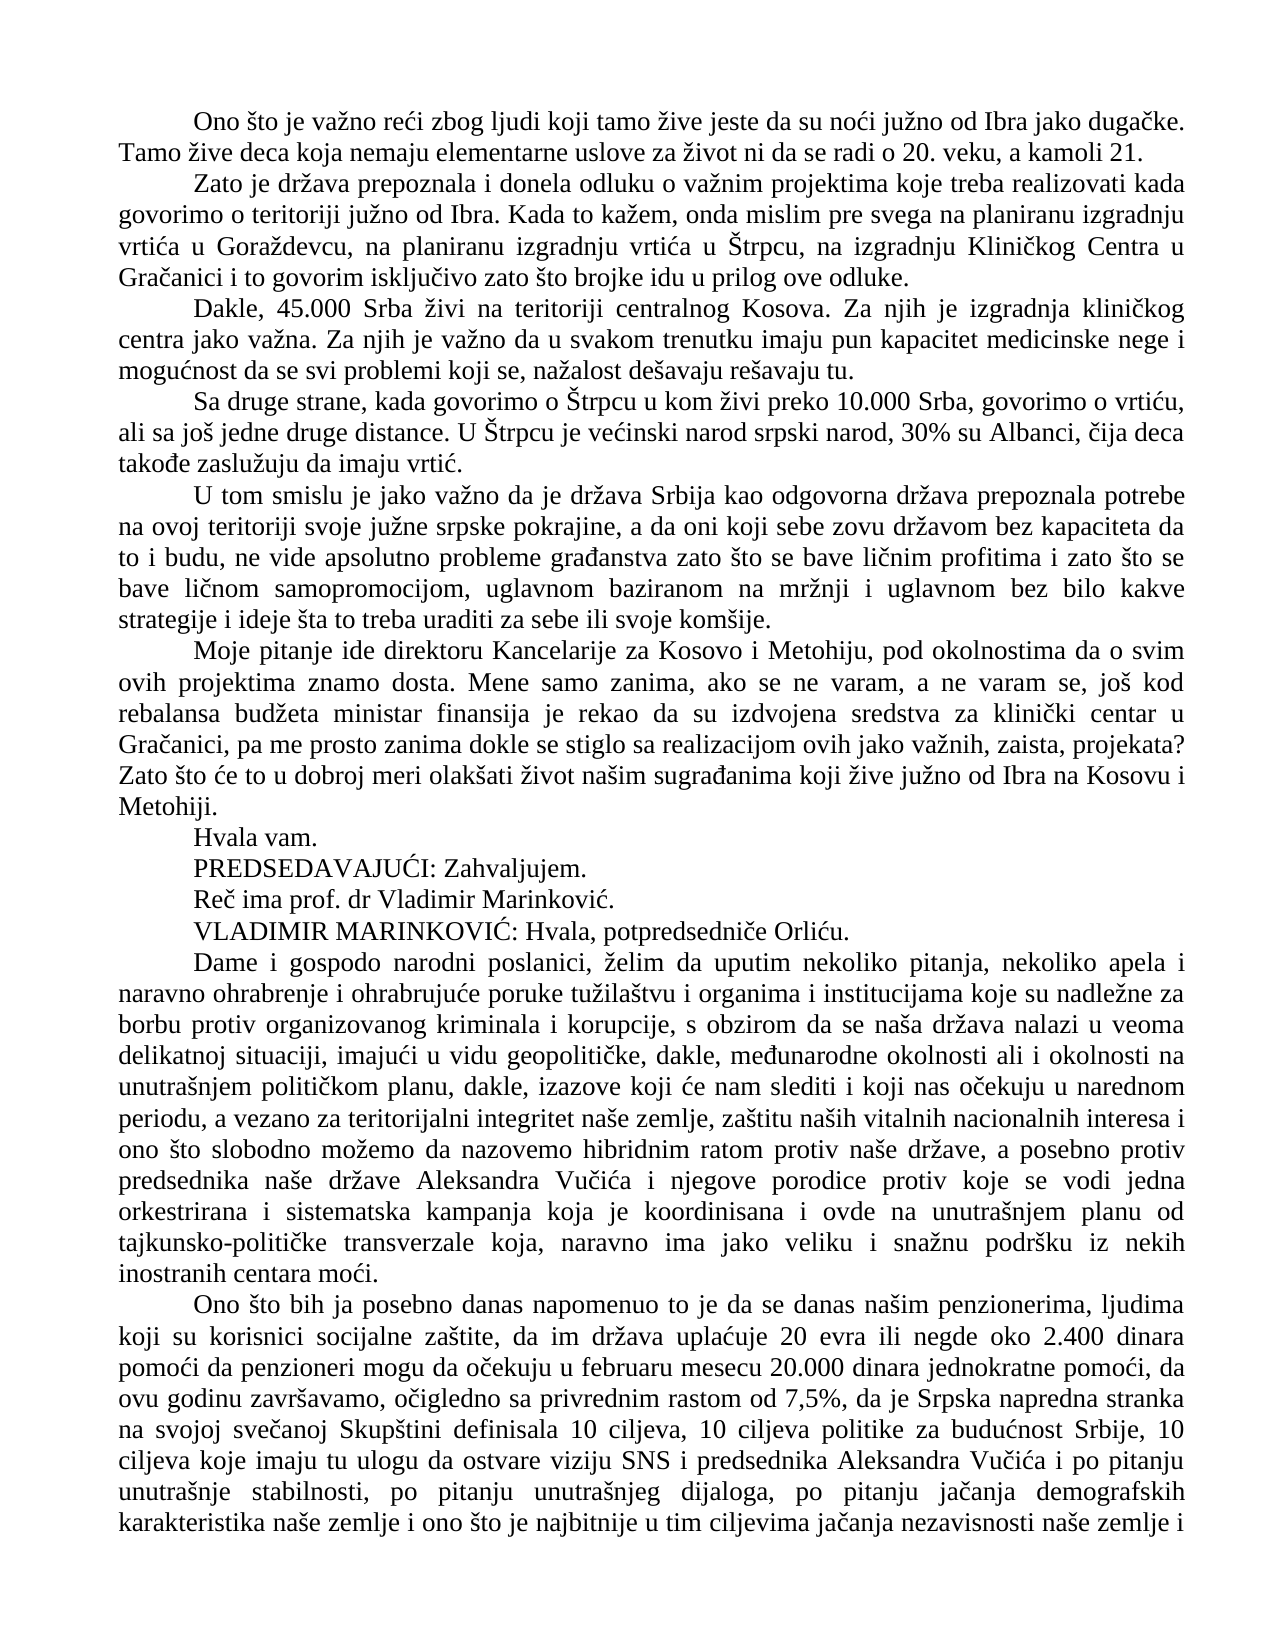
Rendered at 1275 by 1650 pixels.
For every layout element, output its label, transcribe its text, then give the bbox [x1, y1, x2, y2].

text Dakle, 45.000 Srba živi na teritoriji centralnog Kosova. Za njih je izgradnja kliničkog centra jako važna. Za njih je važno da u svakom trenutku imaju pun kapacitet medicinske nege i mogućnost da se svi problemi koji se, nažalost dešavaju rešavaju tu. [118, 292, 1186, 385]
text PREDSEDAVAJUĆI: Zahvaljujem. [118, 852, 1186, 884]
text Zato je država prepoznala i donela odluku o važnim projektima koje treba realizovati kada govorimo o teritoriji južno od Ibra. Kada to kažem, onda mislim pre svega na planiranu izgradnju vrtića u Goraždevcu, na planiranu izgradnju vrtića u Štrpcu, na izgradnju Kliničkog Centra u Gračanici i to govorim isključivo zato što brojke idu u prilog ove odluke. [118, 167, 1186, 292]
text VLADIMIR MARINKOVIĆ: Hvala, potpredsedniče Orliću. [118, 915, 1186, 946]
text Moje pitanje ide direktoru Kancelarije za Kosovo i Metohiju, pod okolnostima da o svim ovih projektima znamo dosta. Mene samo zanima, ako se ne varam, a ne varam se, još kod rebalansa budžeta ministar finansija je rekao da su izdvojena sredstva za klinički centar u Gračanici, pa me prosto zanima dokle se stiglo sa realizacijom ovih jako važnih, zaista, projekata? Zato što će to u dobroj meri olakšati život našim sugrađanima koji žive južno od Ibra na Kosovu i Metohiji. [118, 634, 1186, 821]
text Sa druge strane, kada govorimo o Štrpcu u kom živi preko 10.000 Srba, govorimo o vrtiću, ali sa još jedne druge distance. U Štrpcu je većinski narod srpski narod, 30% su Albanci, čija deca takođe zaslužuju da imaju vrtić. [118, 385, 1186, 479]
text Hvala vam. [118, 821, 1186, 852]
text Ono što je važno reći zbog ljudi koji tamo žive jeste da su noći južno od Ibra jako dugačke. Tamo žive deca koja nemaju elementarne uslove za život ni da se radi o 20. veku, a kamoli 21. [118, 105, 1186, 167]
text U tom smislu je jako važno da je država Srbija kao odgovorna država prepoznala potrebe na ovoj teritoriji svoje južne srpske pokrajine, a da oni koji sebe zovu državom bez kapaciteta da to i budu, ne vide apsolutno probleme građanstva zato što se bave ličnim profitima i zato što se bave ličnom samopromocijom, uglavnom baziranom na mržnji i uglavnom bez bilo kakve strategije i ideje šta to treba uraditi za sebe ili svoje komšije. [118, 479, 1186, 634]
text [118, 1288, 1186, 1538]
text Reč ima prof. dr Vladimir Marinković. [118, 884, 1186, 915]
text Dame i gospodo narodni poslanici, želim da uputim nekoliko pitanja, nekoliko apela i naravno ohrabrenje i ohrabrujuće poruke tužilaštvu i organima i institucijama koje su nadležne za borbu protiv organizovanog kriminala i korupcije, s obzirom da se naša država nalazi u veoma delikatnoj situaciji, imajući u vidu geopolitičke, dakle, međunarodne okolnosti ali i okolnosti na unutrašnjem političkom planu, dakle, izazove koji će nam slediti i koji nas očekuju u narednom periodu, a vezano za teritorijalni integritet naše zemlje, zaštitu naših vitalnih nacionalnih interesa i ono što slobodno možemo da nazovemo hibridnim ratom protiv naše države, a posebno protiv predsednika naše države Aleksandra Vučića i njegove porodice protiv koje se vodi jedna orkestrirana i sistematska kampanja koja je koordinisana i ovde na unutrašnjem planu od tajkunsko-političke transverzale koja, naravno ima jako veliku i snažnu podršku iz nekih inostranih centara moći. [118, 946, 1186, 1288]
